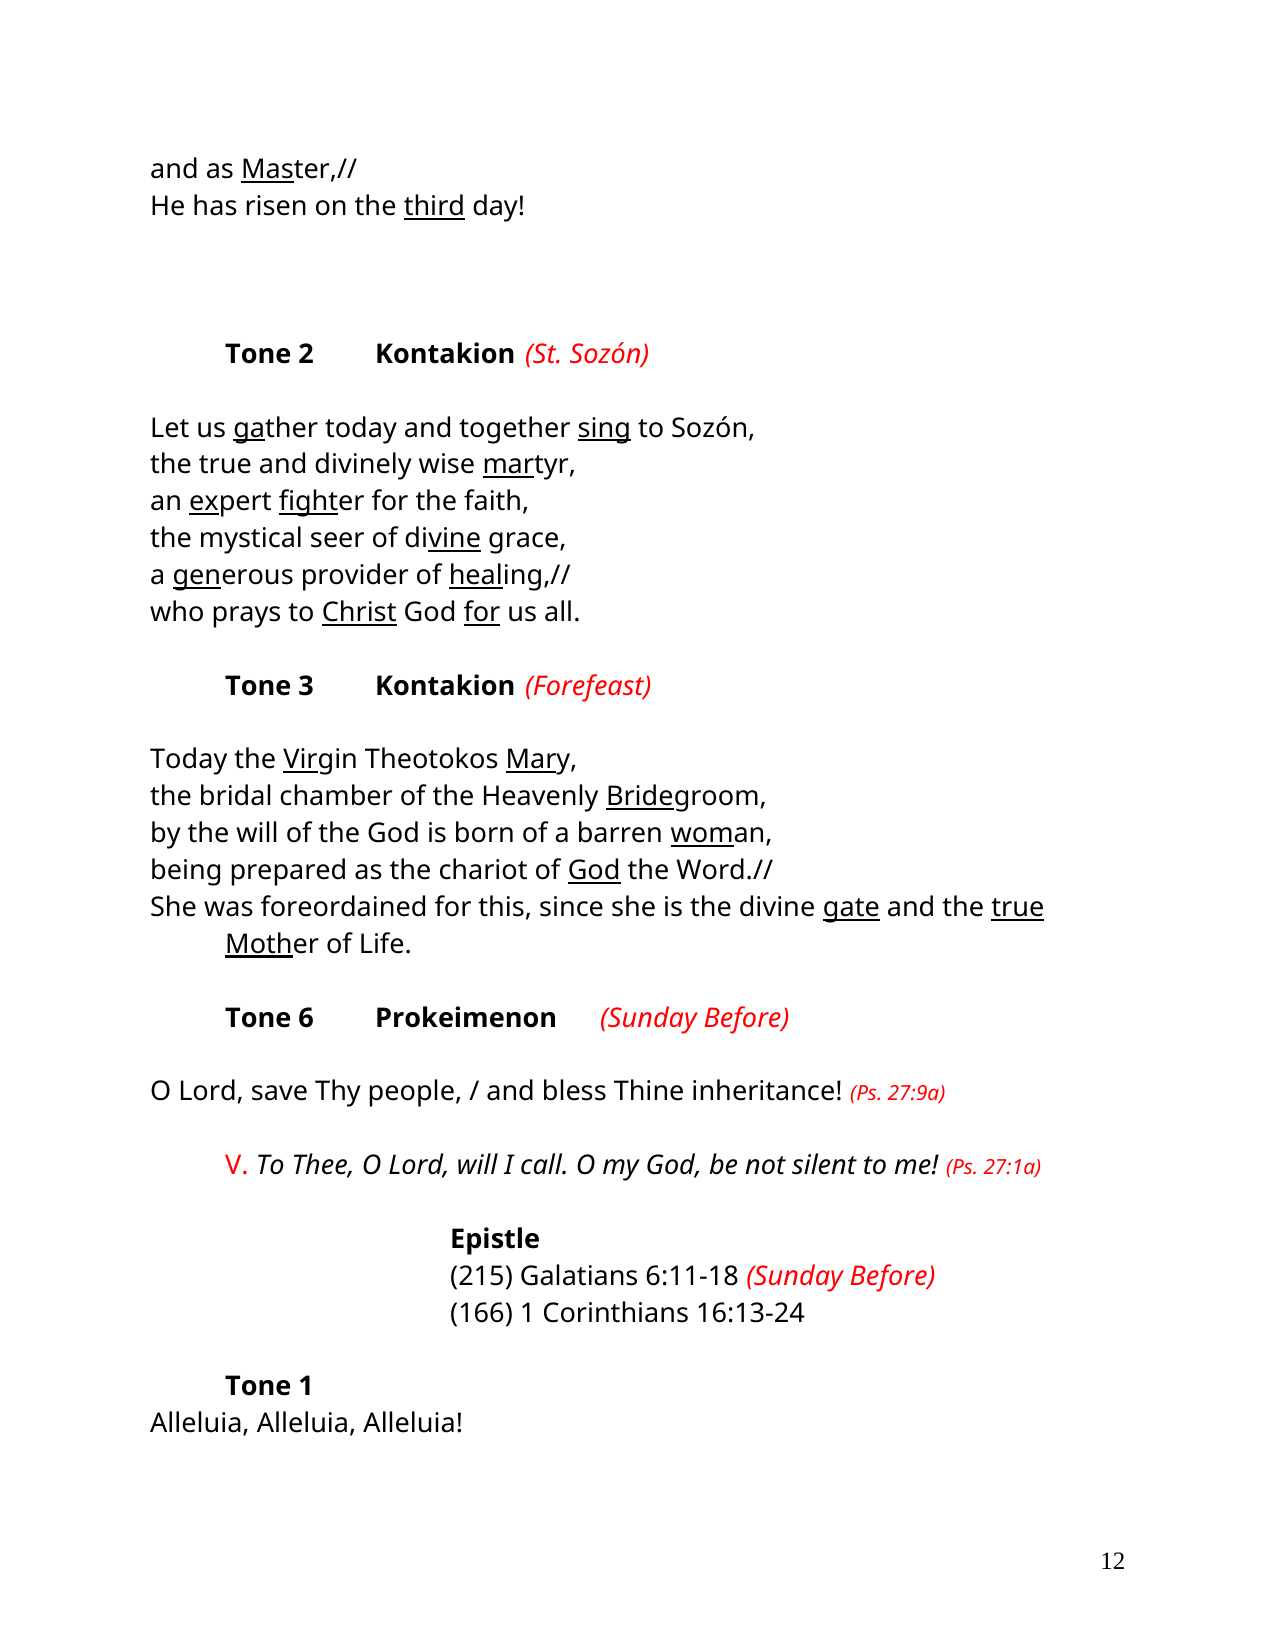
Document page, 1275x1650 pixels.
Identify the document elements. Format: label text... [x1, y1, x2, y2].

text Epistle [375, 1219, 1125, 1256]
text Tone 1 [150, 1367, 1125, 1404]
text the bridal chamber of the Heavenly Bridegroom, [150, 777, 1125, 814]
text by the will of the God is born of a barren woman, [150, 814, 1125, 851]
text Alleluia, Alleluia, Alleluia! [150, 1404, 1125, 1441]
text a generous provider of healing,// [150, 556, 1125, 592]
text Let us gather today and together sing to Sozón, [150, 408, 1125, 445]
text Tone 6 Prokeimenon (Sunday Before) [150, 998, 1125, 1035]
text (166) 1 Corinthians 16:13-24 [150, 1293, 1125, 1330]
text Tone 3 Kontakion (Forefeast) [150, 666, 1125, 703]
text the mystical seer of divine grace, [150, 519, 1125, 556]
text being prepared as the chariot of God the Word.// [150, 851, 1125, 887]
text (215) Galatians 6:11-18 (Sunday Before) [150, 1256, 1125, 1293]
text Today the Virgin Theotokos Mary, [150, 740, 1125, 777]
text She was foreordained for this, since she is the divine gate and the true Mother of Life. [150, 887, 1125, 961]
text and as Master,// [150, 150, 1125, 187]
text Tone 2 Kontakion (St. Sozón) [150, 334, 1125, 371]
text an expert fighter for the faith, [150, 482, 1125, 519]
text V. To Thee, O Lord, will I call. O my God, be not silent to me! (Ps. 27:1a) [225, 1146, 1125, 1182]
text He has risen on the third day! [150, 187, 1125, 224]
text the true and divinely wise martyr, [150, 445, 1125, 482]
text who prays to Christ God for us all. [150, 592, 1125, 629]
text O Lord, save Thy people, / and bless Thine inheritance! (Ps. 27:9a) [150, 1072, 1125, 1109]
